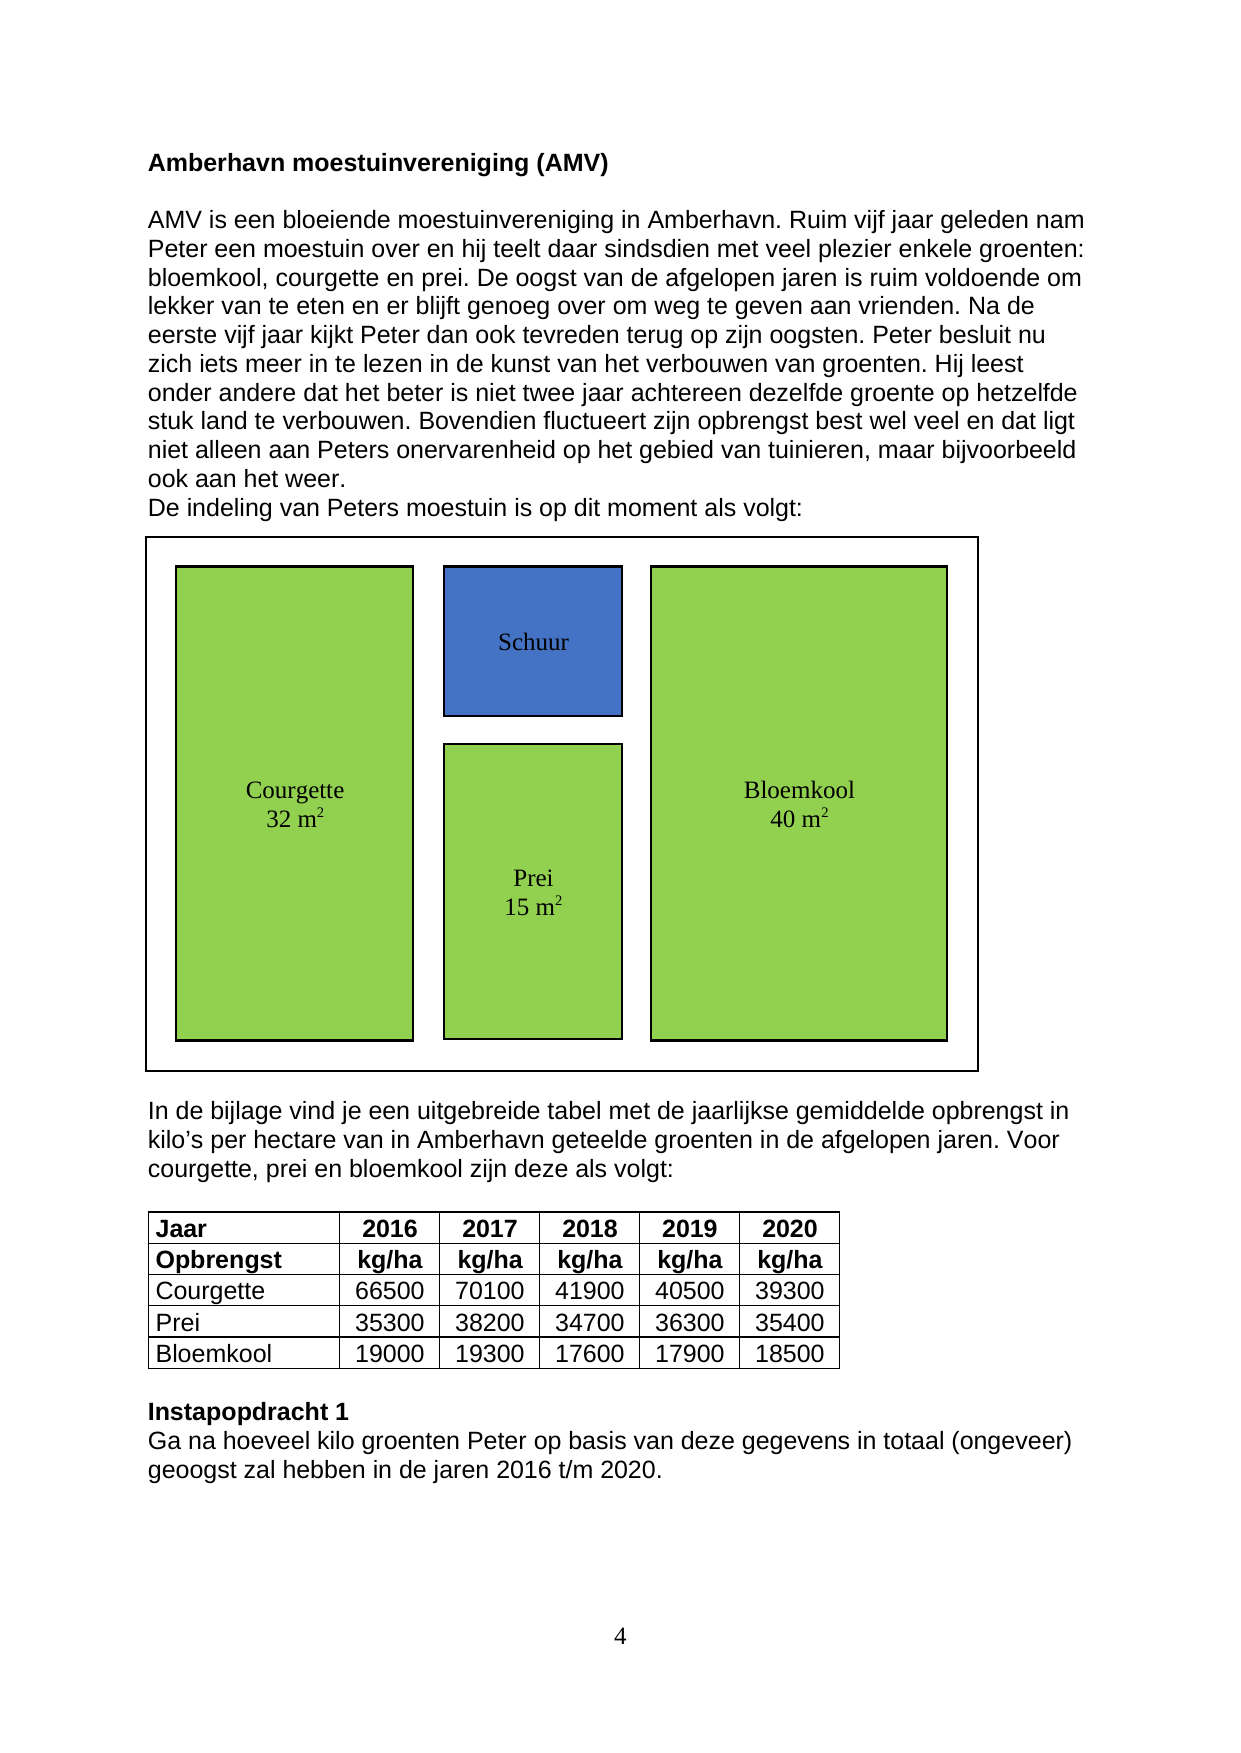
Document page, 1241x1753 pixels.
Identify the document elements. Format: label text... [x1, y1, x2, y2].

table_cell 17900 [640, 1338, 739, 1368]
table_cell 18500 [740, 1338, 839, 1368]
table_cell 19000 [340, 1338, 439, 1368]
text Instapopdracht 1 [148, 1397, 1093, 1426]
text De indeling van Peters moestuin is op dit moment als volgt: [148, 493, 1093, 521]
table_cell kg/ha [340, 1244, 439, 1274]
table_header Jaar [149, 1213, 339, 1243]
table_header 2019 [640, 1213, 739, 1243]
table_cell 70100 [440, 1275, 539, 1305]
table_header 2020 [740, 1213, 839, 1243]
table_cell 39300 [740, 1275, 839, 1305]
table_cell Courgette [149, 1275, 339, 1305]
text AMV is een bloeiende moestuinvereniging in Amberhavn. Ruim vijf jaar geleden nam Peter een moestuin over en hij teelt daar sindsdien met veel plezier enkele groenten: bloemkool, courgette en prei. De oogst van de afgelopen jaren is ruim voldoende om lekker van te eten en er blijft genoeg over om weg te geven aan vrienden. Na de eerste vijf jaar kijkt Peter dan ook tevreden terug op zijn oogsten. Peter besluit nu zich iets meer in te lezen in de kunst van het verbouwen van groenten. Hij leest onder andere dat het beter is niet twee jaar achtereen dezelfde groente op hetzelfde stuk land te verbouwen. Bovendien fluctueert zijn opbrengst best wel veel en dat ligt niet alleen aan Peters onervarenheid op het gebied van tuinieren, maar bijvoorbeeld ook aan het weer. [148, 205, 1093, 493]
table_cell 17600 [540, 1338, 639, 1368]
table_cell 19300 [440, 1338, 539, 1368]
table_cell 41900 [540, 1275, 639, 1305]
table_cell 66500 [340, 1275, 439, 1305]
text In de bijlage vind je een uitgebreide tabel met de jaarlijkse gemiddelde opbrengst in kilo’s per hectare van in Amberhavn geteelde groenten in de afgelopen jaren. Voor courgette, prei en bloemkool zijn deze als volgt: [148, 1096, 1093, 1183]
table_cell Prei [149, 1306, 339, 1336]
text Amberhavn moestuinvereniging (AMV) [148, 148, 1093, 176]
table_cell 40500 [640, 1275, 739, 1305]
table_cell kg/ha [540, 1244, 639, 1274]
table_header 2017 [440, 1213, 539, 1243]
table_cell Bloemkool [149, 1338, 339, 1368]
table_cell Opbrengst [149, 1244, 339, 1274]
table_cell 35300 [340, 1306, 439, 1336]
table_cell kg/ha [440, 1244, 539, 1274]
table_header 2016 [340, 1213, 439, 1243]
table_cell 35400 [740, 1306, 839, 1336]
table_header 2018 [540, 1213, 639, 1243]
table_cell 36300 [640, 1306, 739, 1336]
table_cell kg/ha [740, 1244, 839, 1274]
table_cell 38200 [440, 1306, 539, 1336]
table_cell kg/ha [640, 1244, 739, 1274]
table_cell 34700 [540, 1306, 639, 1336]
text Ga na hoeveel kilo groenten Peter op basis van deze gegevens in totaal (ongeveer) geoogst zal hebben in de jaren 2016 t/m 2020. [148, 1426, 1093, 1484]
